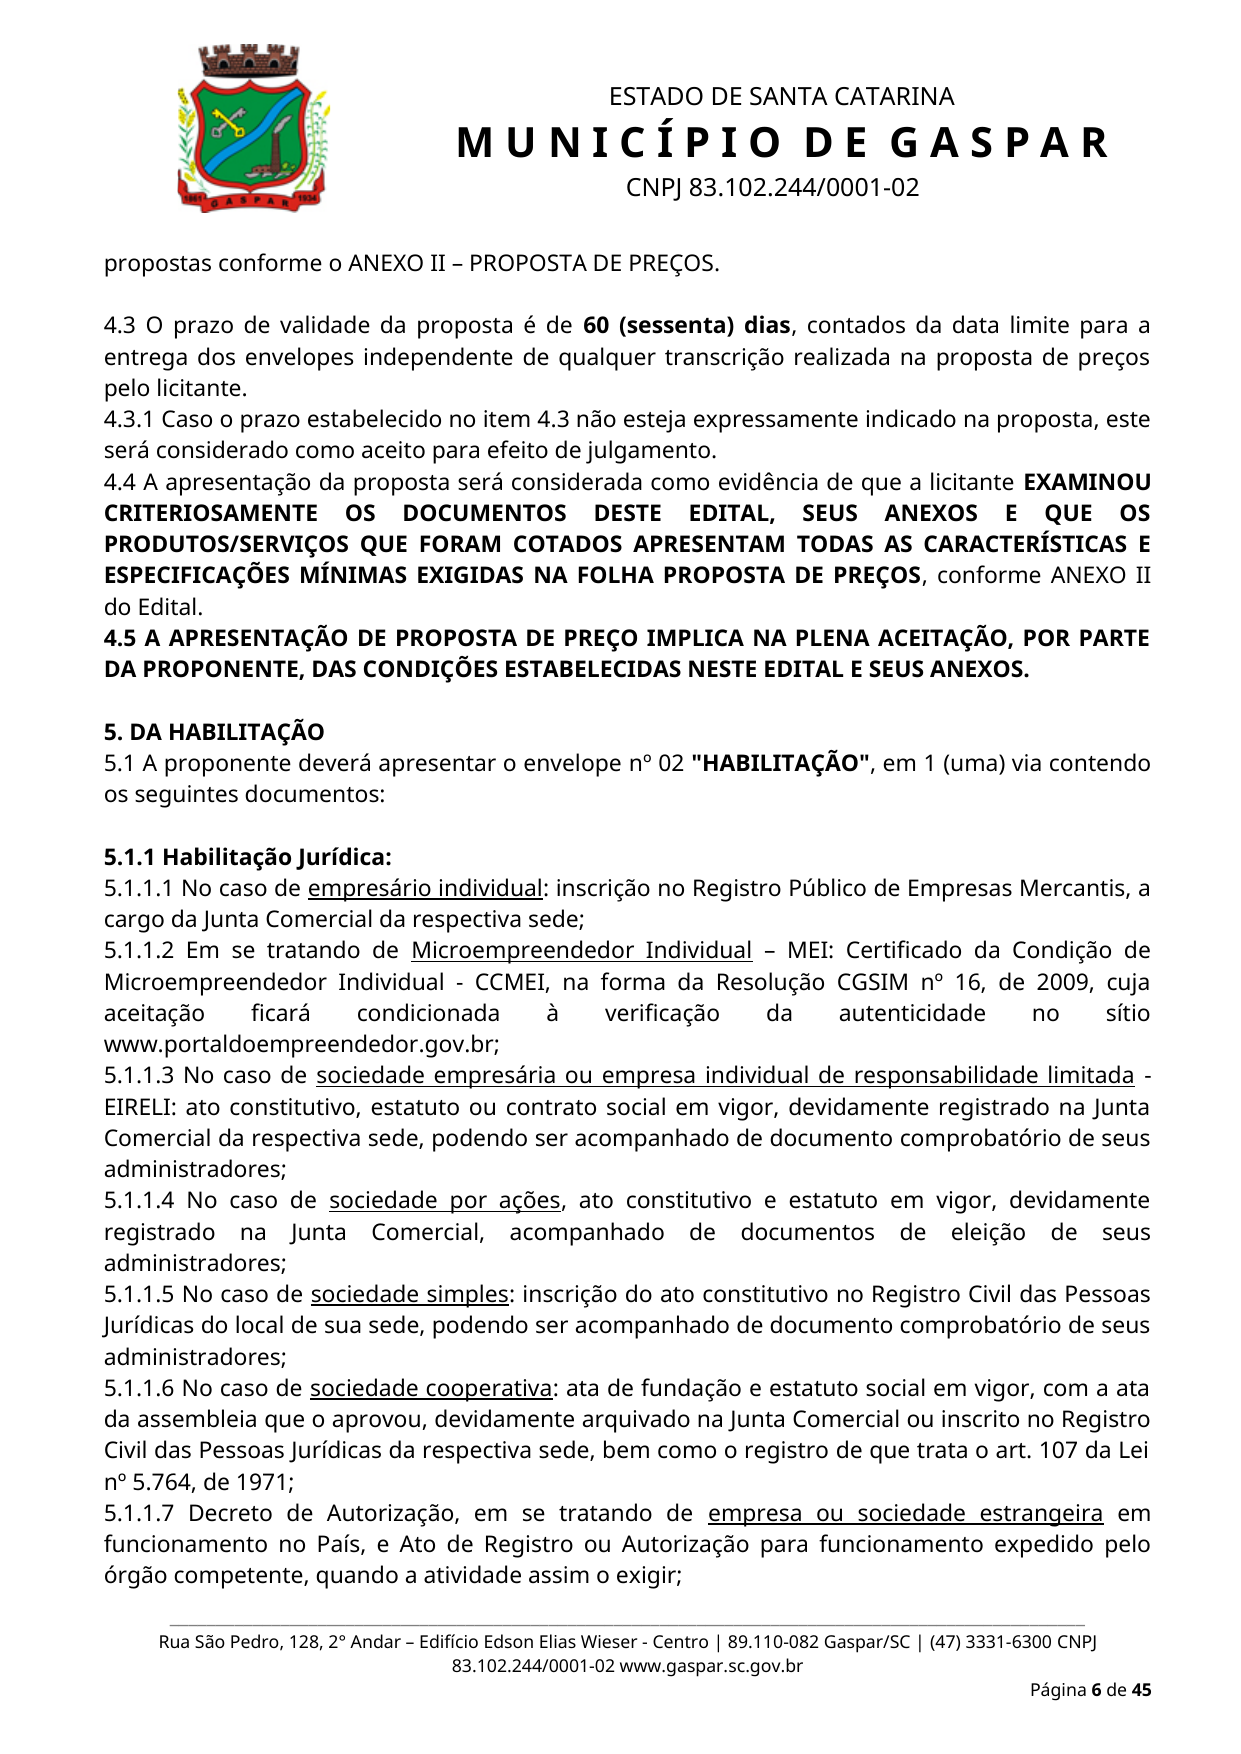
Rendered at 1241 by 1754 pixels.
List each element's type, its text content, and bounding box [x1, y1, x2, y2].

text 4.4 A apresentação da proposta será considerada como evidência de que a licitante EXAMINOU CRITERIOSAMENTE OS DOCUMENTOS DESTE EDITAL, SEUS ANEXOS E QUE OS PRODUTOS/SERVIÇOS QUE FORAM COTADOS APRESENTAM TODAS AS CARACTERÍSTICAS E ESPECIFICAÇÕES MÍNIMAS EXIGIDAS NA FOLHA PROPOSTA DE PREÇOS, conforme ANEXO II do Edital. [103, 466, 1152, 622]
text 5.1.1.6 No caso de sociedade cooperativa: ata de fundação e estatuto social em vigor, com a ata da assembleia que o aprovou, devidamente arquivado na Junta Comercial ou inscrito no Registro Civil das Pessoas Jurídicas da respectiva sede, bem como o registro de que trata o art. 107 da Lei nº 5.764, de 1971; [103, 1372, 1152, 1497]
text 5.1 A proponente deverá apresentar o envelope nº 02 "HABILITAÇÃO", em 1 (uma) via contendo os seguintes documentos: [103, 747, 1152, 809]
text 5.1.1.5 No caso de sociedade simples: inscrição do ato constitutivo no Registro Civil das Pessoas Jurídicas do local de sua sede, podendo ser acompanhado de documento comprobatório de seus administradores; [103, 1278, 1152, 1372]
text 5.1.1.1 No caso de empresário individual: inscrição no Registro Público de Empresas Mercantis, a cargo da Junta Comercial da respectiva sede; [103, 872, 1152, 934]
text 5.1.1.2 Em se tratando de Microempreendedor Individual – MEI: Certificado da Condição de Microempreendedor Individual - CCMEI, na forma da Resolução CGSIM nº 16, de 2009, cuja aceitação ficará condicionada à verificação da autenticidade no sítio www.portaldoempreendedor.gov.br; [103, 934, 1152, 1059]
text 5.1.1.7 Decreto de Autorização, em se tratando de empresa ou sociedade estrangeira em funcionamento no País, e Ato de Registro ou Autorização para funcionamento expedido pelo órgão competente, quando a atividade assim o exigir; [103, 1497, 1152, 1591]
text 5.1.1 Habilitação Jurídica: [103, 841, 1152, 872]
text 5.1.1.4 No caso de sociedade por ações, ato constitutivo e estatuto em vigor, devidamente registrado na Junta Comercial, acompanhado de documentos de eleição de seus administradores; [103, 1184, 1152, 1278]
text 4.3.1 Caso o prazo estabelecido no item 4.3 não esteja expressamente indicado na proposta, este será considerado como aceito para efeito de julgamento. [103, 403, 1152, 466]
text 4.3 O prazo de validade da proposta é de 60 (sessenta) dias, contados da data limite para a entrega dos envelopes independente de qualquer transcrição realizada na proposta de preços pelo licitante. [103, 309, 1152, 403]
text Parágrafo Único – Para facilitar o julgamento, solicita-se às licitantes que apresentem suas propostas conforme o ANEXO II – PROPOSTA DE PREÇOS. [103, 247, 1152, 278]
picture [177, 44, 331, 213]
text 4.5 A APRESENTAÇÃO DE PROPOSTA DE PREÇO IMPLICA NA PLENA ACEITAÇÃO, POR PARTE DA PROPONENTE, DAS CONDIÇÕES ESTABELECIDAS NESTE EDITAL E SEUS ANEXOS. [103, 622, 1152, 684]
text 5.1.1.3 No caso de sociedade empresária ou empresa individual de responsabilidade limitada - EIRELI: ato constitutivo, estatuto ou contrato social em vigor, devidamente registrado na Junta Comercial da respectiva sede, podendo ser acompanhado de documento comprobatório de seus administradores; [103, 1059, 1152, 1184]
text 5. DA HABILITAÇÃO [103, 716, 1152, 747]
